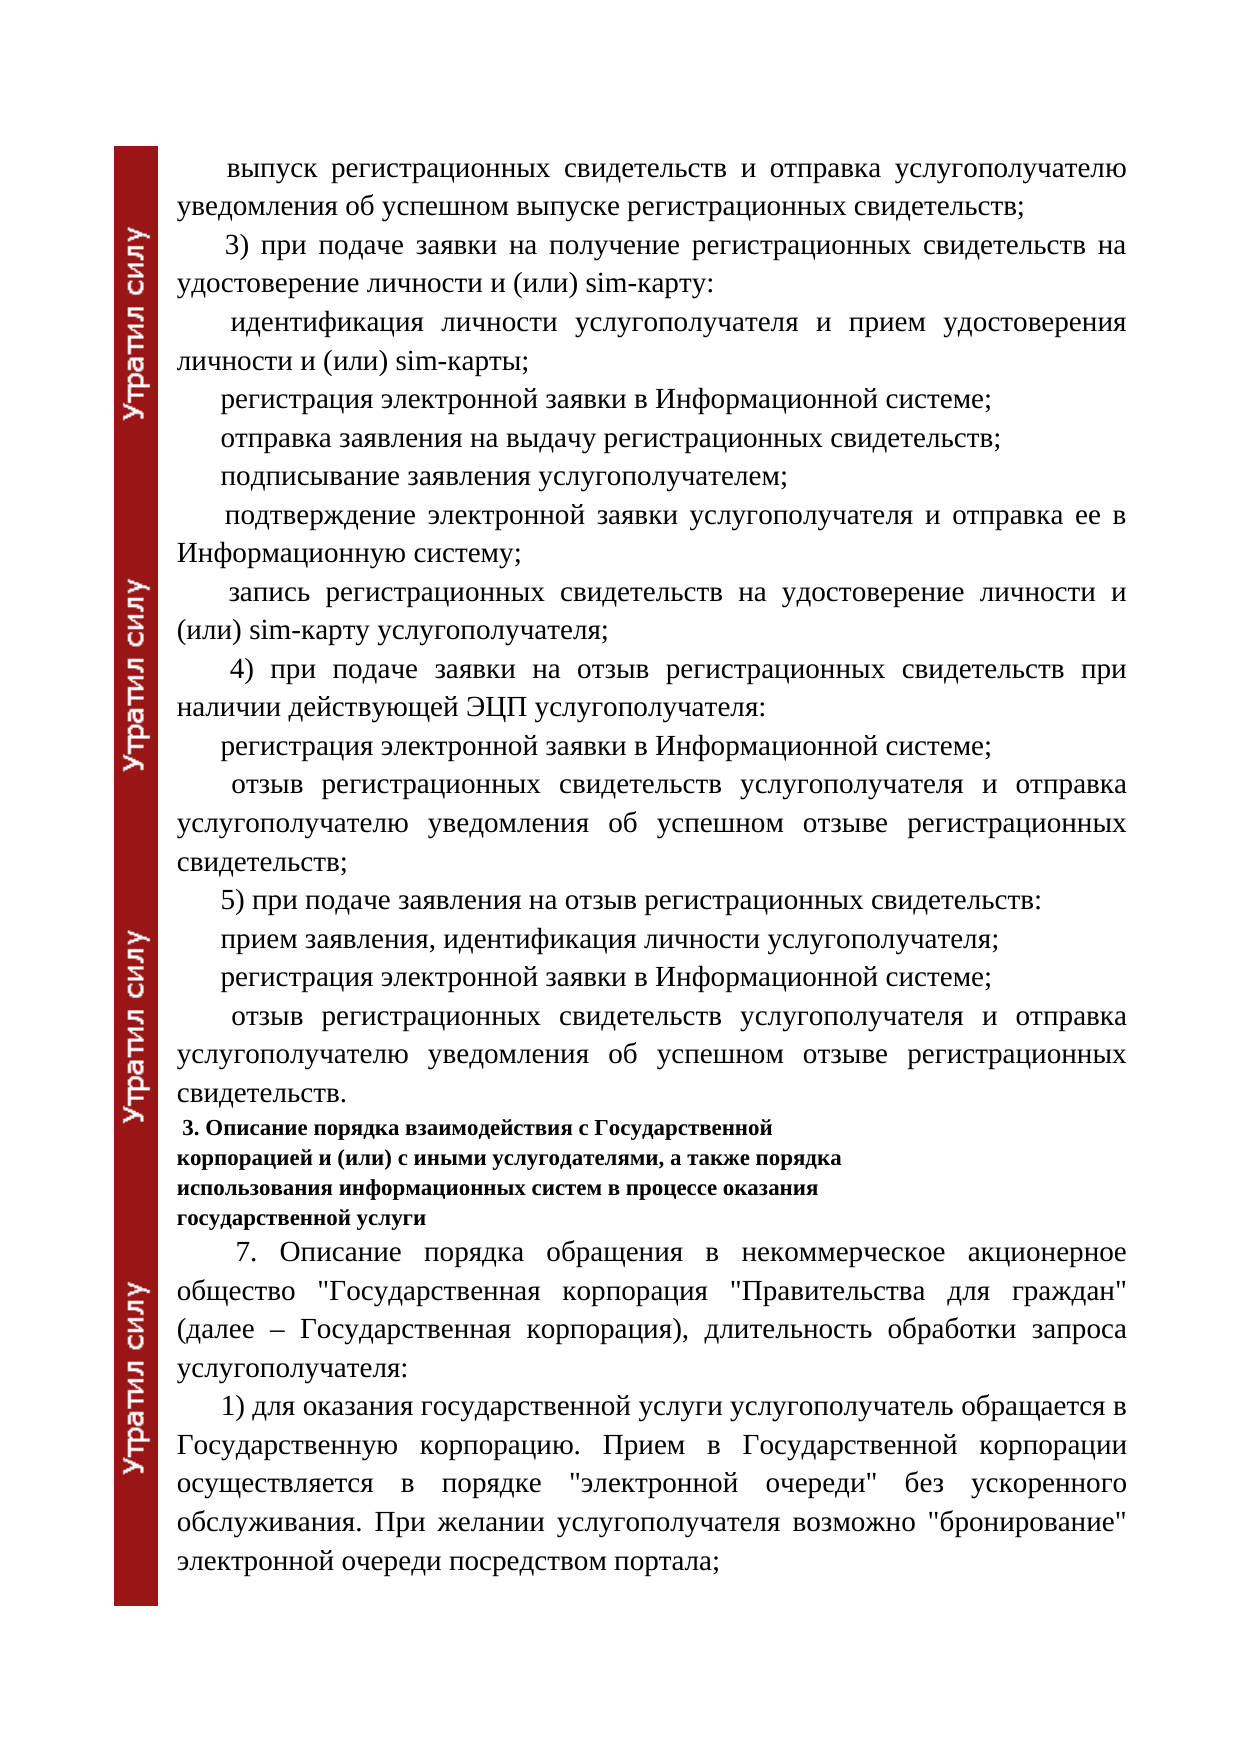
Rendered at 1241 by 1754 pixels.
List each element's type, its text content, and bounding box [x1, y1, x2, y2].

text 7. Описание порядка обращения в некоммерческое акционерное общество "Государственная корпорация "Правительства для граждан" (далее – Государственная корпорация), длительность обработки запроса услугополучателя: [112, 1234, 1128, 1383]
picture [114, 723, 158, 728]
text регистрация электронной заявки в Информационной системе; [112, 728, 1128, 762]
picture [114, 762, 158, 767]
text 5) при подаче заявления на отзыв регистрационных свидетельств: [112, 882, 1128, 916]
picture [114, 376, 158, 381]
text запись регистрационных свидетельств на удостоверение личности и (или) sim-карту услугополучателя; [112, 574, 1128, 646]
picture [114, 569, 158, 574]
text отправка заявления на выдачу регистрационных свидетельств; [112, 420, 1128, 453]
picture [114, 1108, 158, 1113]
text 3. Описание порядка взаимодействия с Государственной корпорацией и (или) с иными услугодателями, а также порядка использования информационных систем в процессе оказания государственной услуги [112, 1113, 1128, 1231]
text регистрация электронной заявки в Информационной системе; [112, 959, 1128, 993]
picture [114, 1383, 158, 1388]
picture [114, 646, 158, 651]
picture [114, 993, 158, 998]
text прием заявления, идентификация личности услугополучателя; [112, 921, 1128, 954]
picture [114, 299, 158, 304]
picture [114, 415, 158, 420]
picture [114, 222, 158, 227]
picture [114, 453, 158, 458]
text 4) при подаче заявки на отзыв регистрационных свидетельств при наличии действующей ЭЦП услугополучателя: [112, 651, 1128, 723]
text регистрация электронной заявки в Информационной системе; [112, 381, 1128, 415]
picture [114, 146, 158, 150]
text отзыв регистрационных свидетельств услугополучателя и отправка услугополучателю уведомления об успешном отзыве регистрационных свидетельств; [112, 767, 1128, 877]
picture [114, 492, 158, 497]
text 3) при подаче заявки на получение регистрационных свидетельств на удостоверение личности и (или) sim-карту: [112, 227, 1128, 299]
text выпуск регистрационных свидетельств и отправка услугополучателю уведомления об успешном выпуске регистрационных свидетельств; [112, 150, 1128, 222]
text отзыв регистрационных свидетельств услугополучателя и отправка услугополучателю уведомления об успешном отзыве регистрационных свидетельств. [112, 998, 1128, 1108]
text подтверждение электронной заявки услугополучателя и отправка ее в Информационную систему; [112, 497, 1128, 569]
text подписывание заявления услугополучателем; [112, 458, 1128, 492]
text 1) для оказания государственной услуги услугополучатель обращается в Государственную корпорацию. Прием в Государственной корпорации осуществляется в порядке "электронной очереди" без ускоренного обслуживания. При желании услугополучателя возможно "бронирование" электронной очереди посредством портала; [112, 1388, 1128, 1576]
picture [114, 1576, 158, 1606]
picture [114, 877, 158, 882]
picture [114, 916, 158, 921]
picture [114, 954, 158, 959]
text идентификация личности услугополучателя и прием удостоверения личности и (или) sim-карты; [112, 304, 1128, 376]
